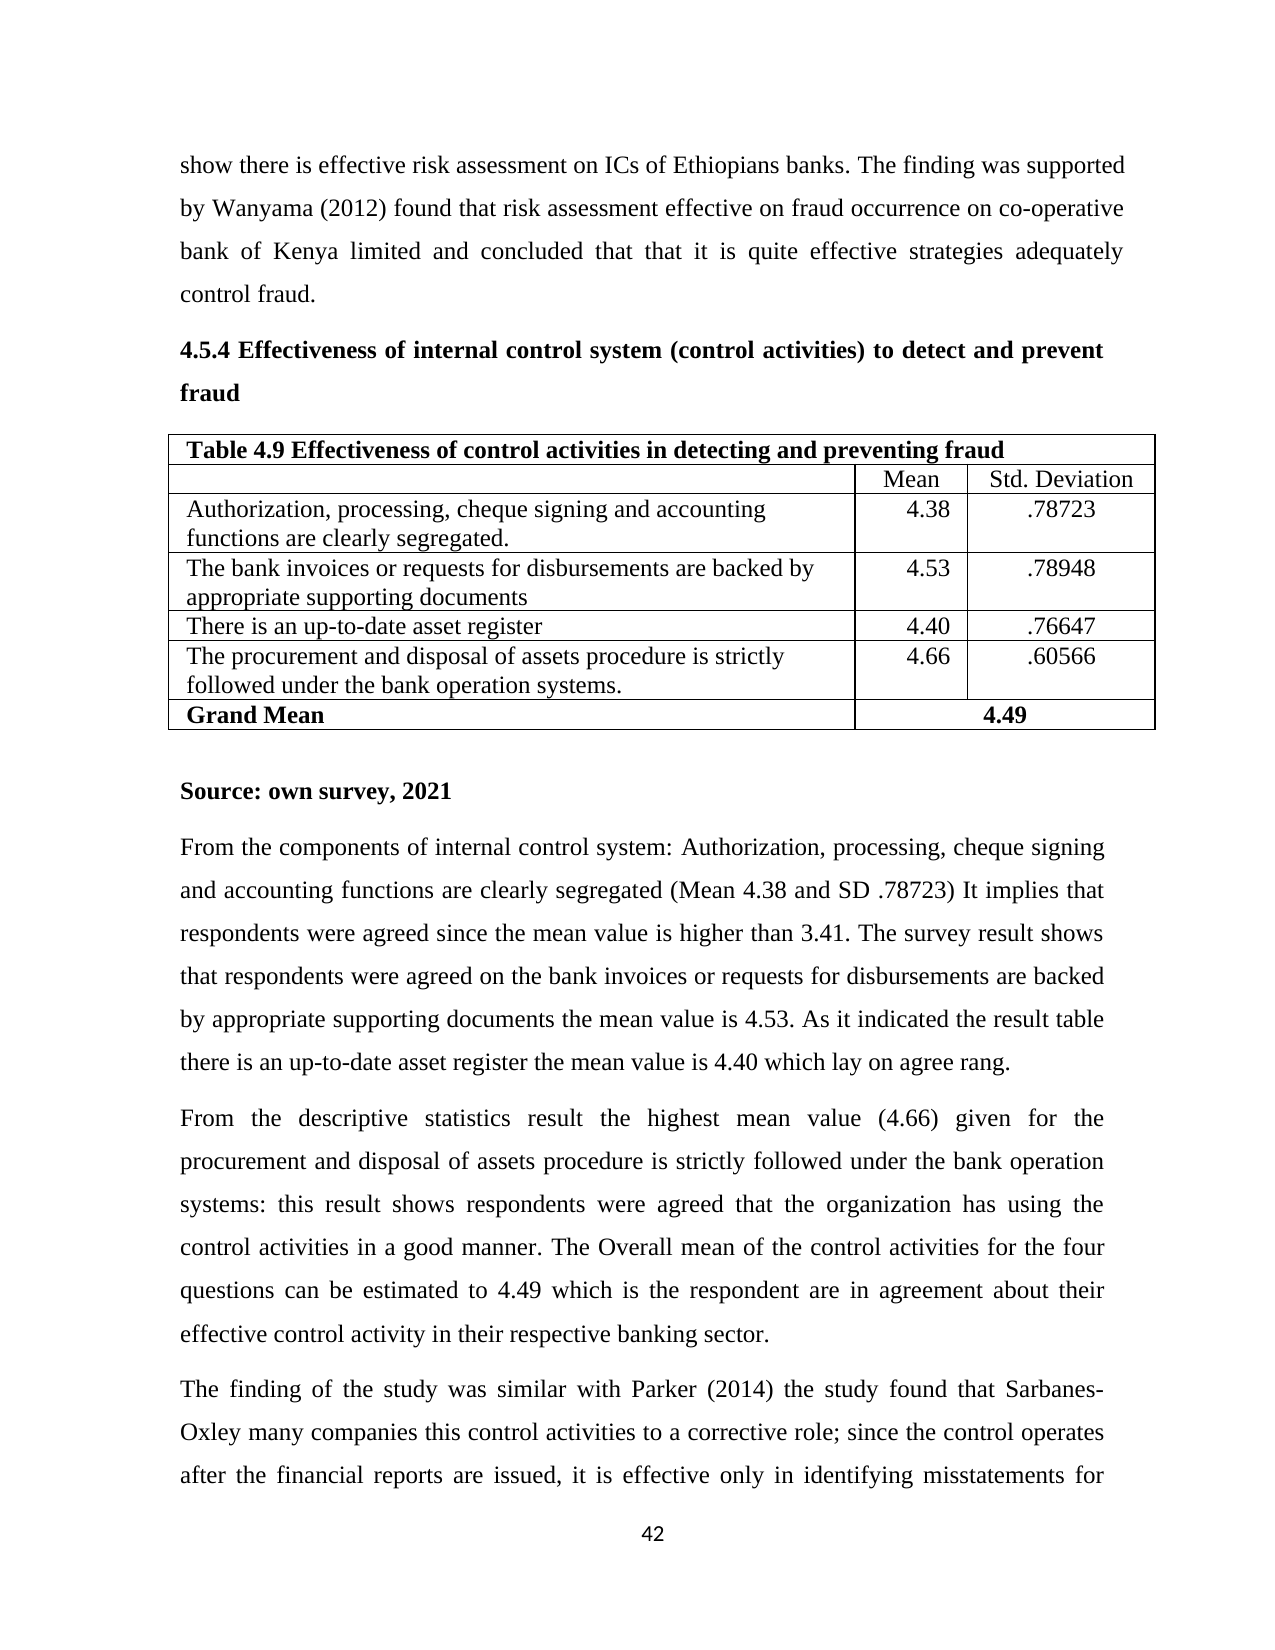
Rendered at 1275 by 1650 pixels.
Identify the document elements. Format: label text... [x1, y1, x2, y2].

text Source: own survey, 2021 [180, 776, 1105, 805]
table_cell .60566 [968, 641, 1154, 699]
table_cell 4.66 [856, 641, 967, 699]
text From the descriptive statistics result the highest mean value (4.66) given for the procurement and disposal of assets procedure is strictly followed under the bank operation systems: this result shows respondents were agreed that the organization has using the control activities in a good manner. The Overall mean of the control activities for the four questions can be estimated to 4.49 which is the respondent are in agreement about their effective control activity in their respective banking sector. [180, 1103, 1105, 1347]
table_cell .76647 [968, 611, 1154, 640]
text From the components of internal control system: Authorization, processing, cheque signing and accounting functions are clearly segregated (Mean 4.38 and SD .78723) It implies that respondents were agreed since the mean value is higher than 3.41. The survey result shows that respondents were agreed on the bank invoices or requests for disbursements are backed by appropriate supporting documents the mean value is 4.53. As it indicated the result table there is an up-to-date asset register the mean value is 4.40 which lay on agree rang. [180, 832, 1105, 1076]
table_cell 4.40 [856, 611, 967, 640]
table_cell Mean [856, 465, 967, 493]
table_cell [169, 465, 854, 493]
table_cell Std. Deviation [968, 465, 1154, 493]
table_cell .78723 [968, 494, 1154, 552]
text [180, 1374, 1105, 1489]
table_cell Authorization, processing, cheque signing and accounting functions are clearly segregated. [169, 494, 854, 552]
table_cell 4.49 [856, 700, 1154, 728]
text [180, 150, 1125, 308]
table_cell The bank invoices or requests for disbursements are backed by appropriate supporting documents [169, 553, 854, 610]
table_cell 4.38 [856, 494, 967, 552]
table_cell The procurement and disposal of assets procedure is strictly followed under the bank operation systems. [169, 641, 854, 699]
text 4.5.4 Effectiveness of internal control system (control activities) to detect and prevent fraud [180, 335, 1105, 407]
table_cell 4.53 [856, 553, 967, 610]
table_cell .78948 [968, 553, 1154, 610]
table_header Table 4.9 Effectiveness of control activities in detecting and preventing fraud [169, 435, 1154, 463]
table_cell There is an up-to-date asset register [169, 611, 854, 640]
table_cell Grand Mean [169, 700, 854, 728]
